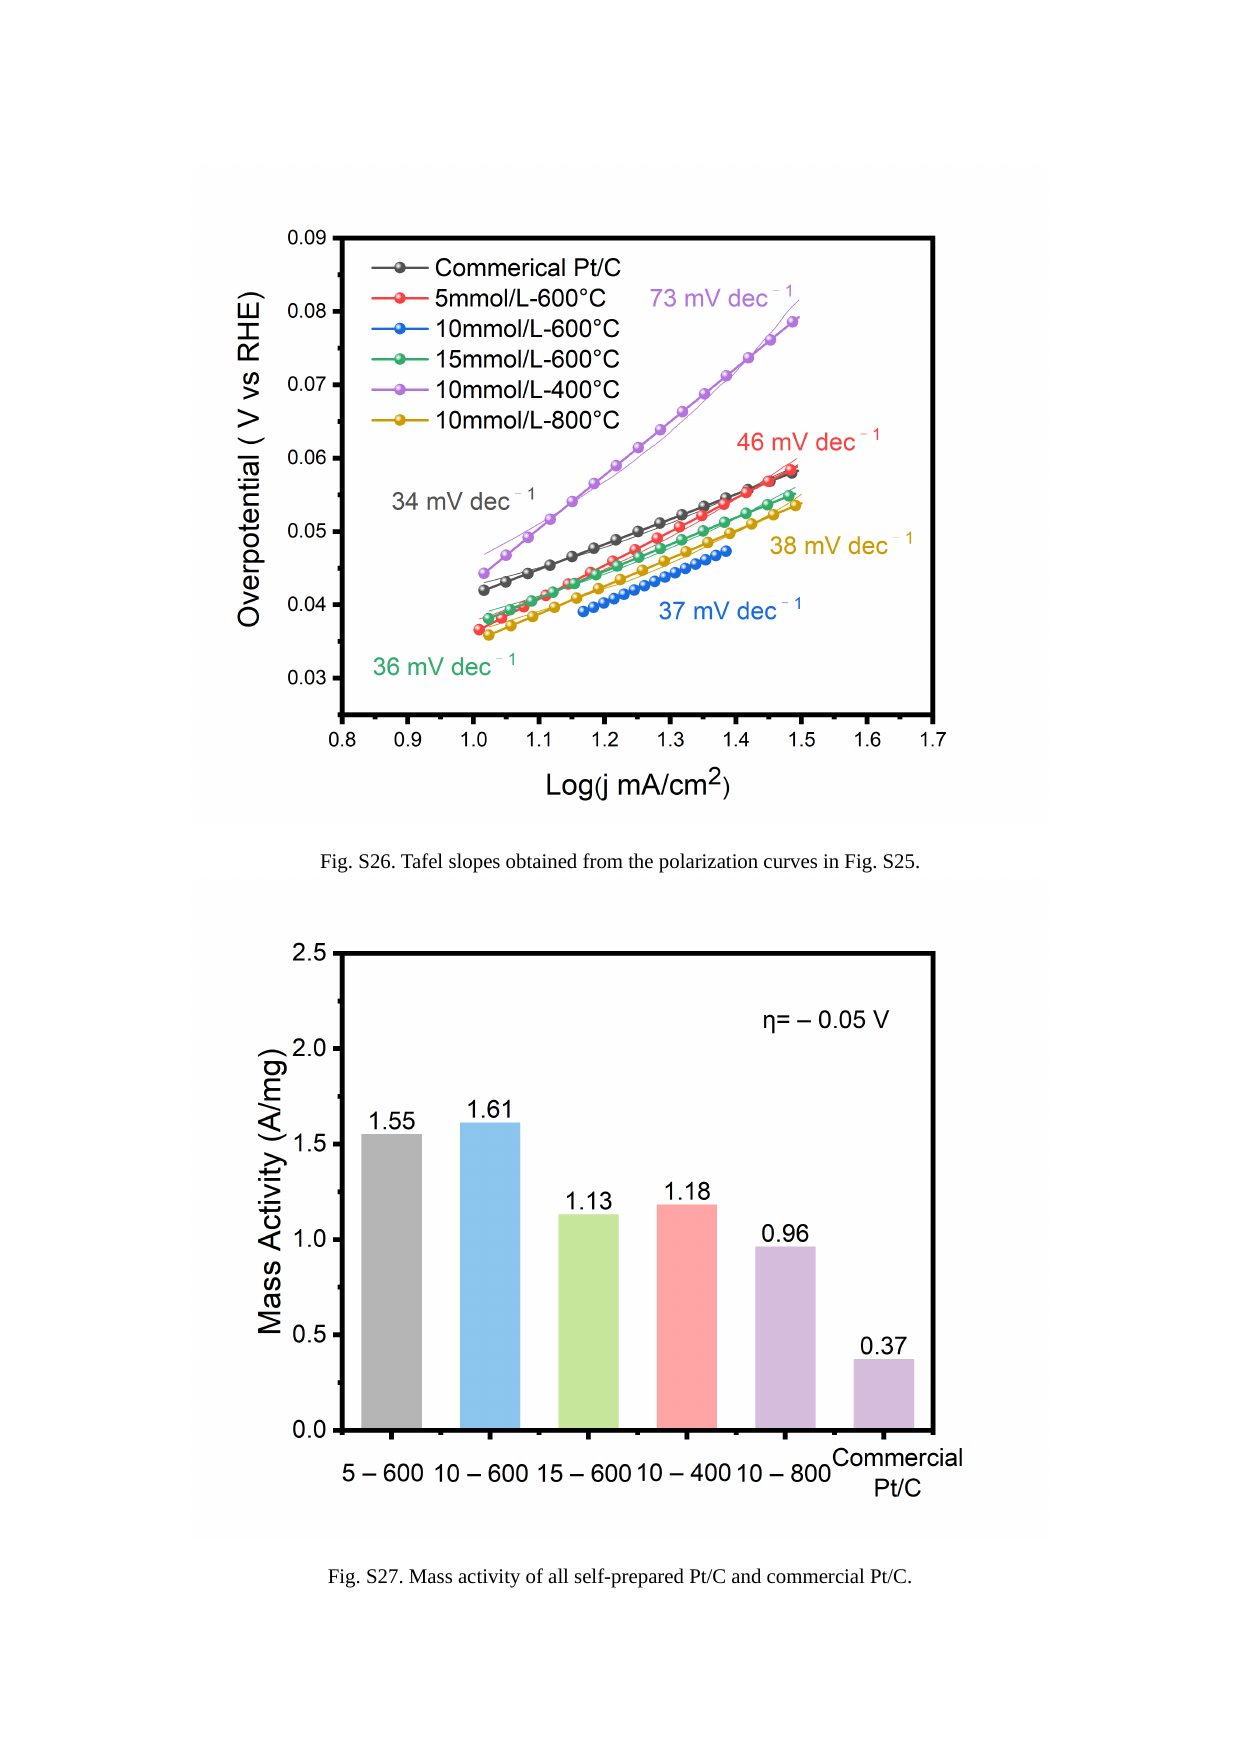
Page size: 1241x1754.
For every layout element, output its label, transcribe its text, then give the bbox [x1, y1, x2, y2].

picture [187, 877, 1053, 1540]
picture [187, 162, 1053, 825]
text Fig. S26. Tafel slopes obtained from the polarization curves in Fig. S25. [187, 844, 1053, 877]
text Fig. S27. Mass activity of all self-prepared Pt/C and commercial Pt/C. [187, 1559, 1053, 1592]
